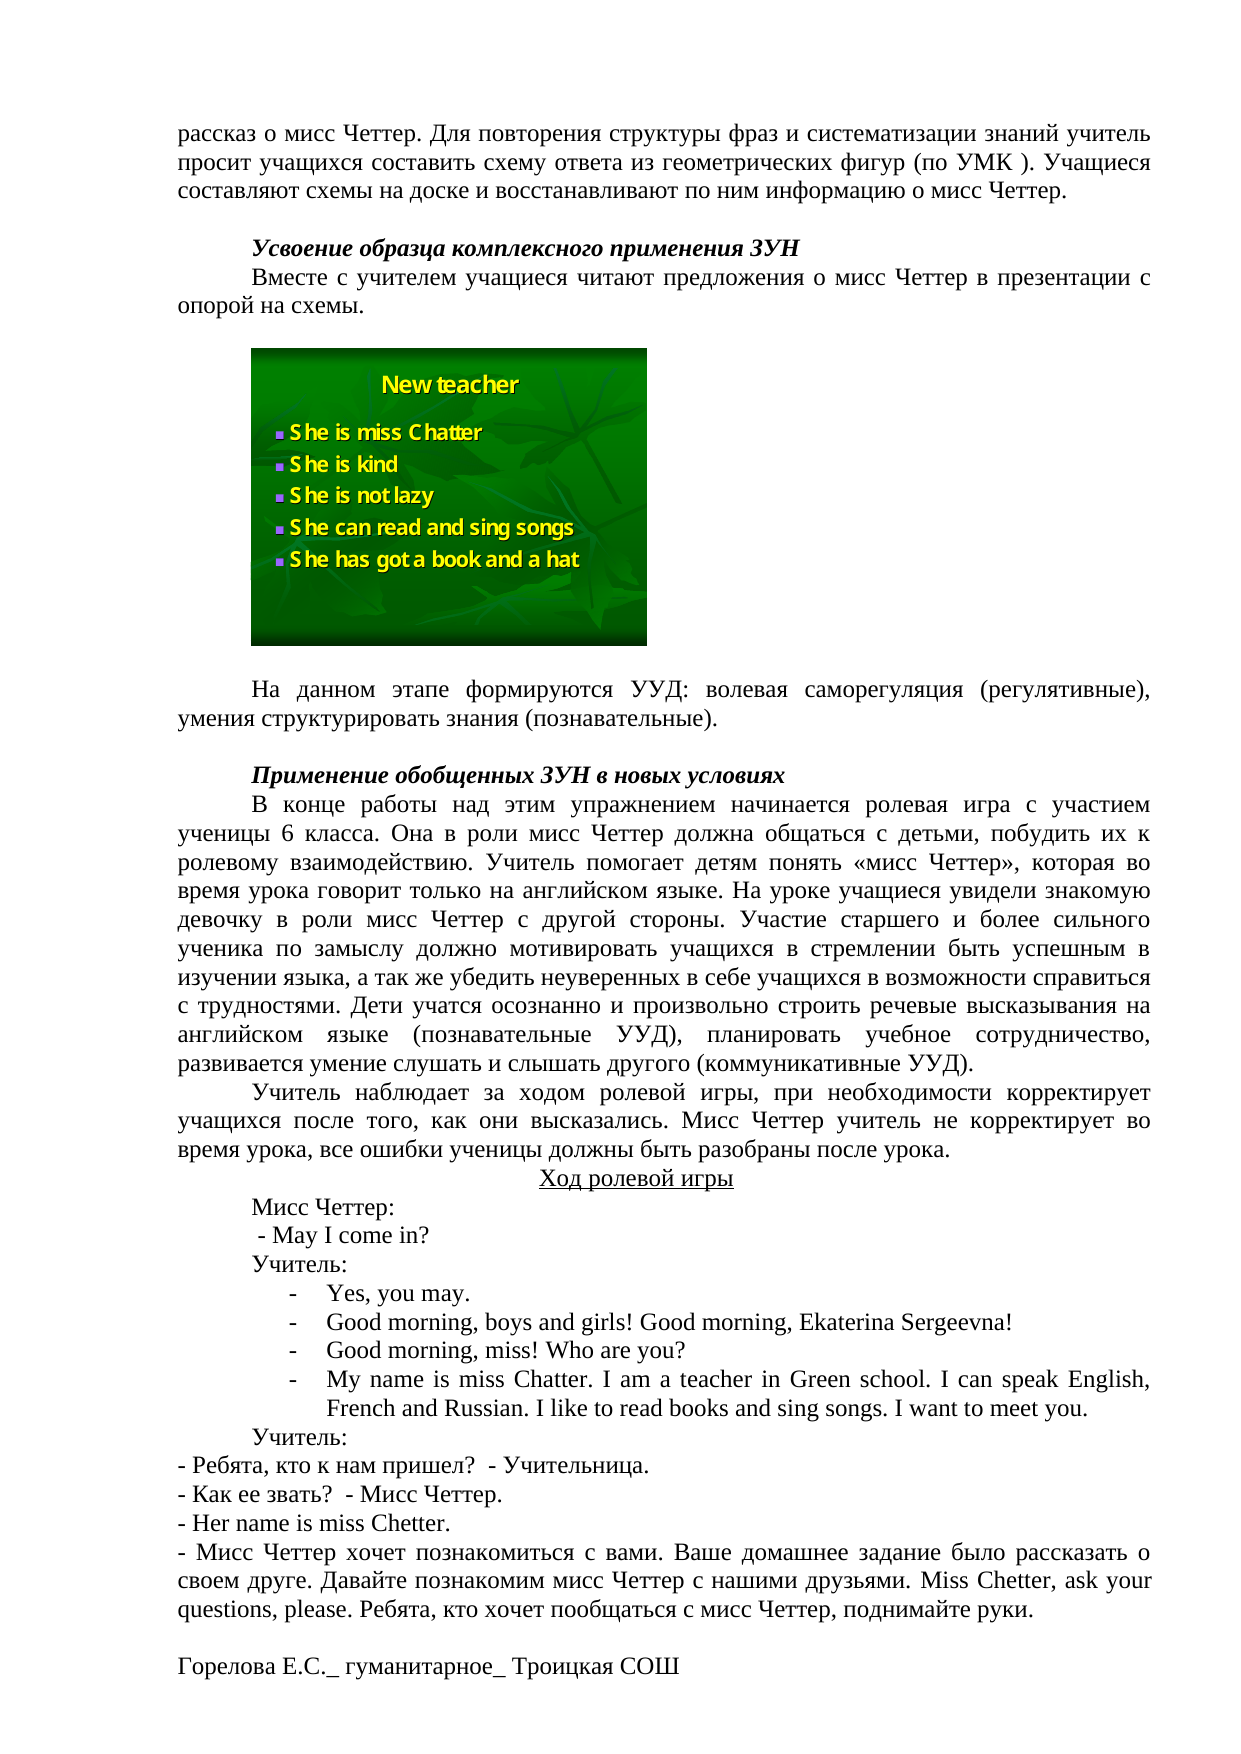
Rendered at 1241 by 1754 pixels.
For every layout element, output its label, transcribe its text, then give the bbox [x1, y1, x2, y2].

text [177, 118, 1152, 204]
list My name is miss Chatter. I am a teacher in Green school. I can speak English, French and Russian. I like to read books and sing songs. I want to meet you. [288, 1364, 1152, 1422]
text Усвоение образца комплексного применения ЗУН [177, 233, 1152, 262]
text Ход ролевой игры [177, 1163, 1152, 1192]
text Учитель наблюдает за ходом ролевой игры, при необходимости корректирует учащихся после того, как они высказались. Мисс Четтер учитель не корректирует во время урока, все ошибки ученицы должны быть разобраны после урока. [177, 1077, 1152, 1163]
text - Мисс Четтер хочет познакомиться с вами. Ваше домашнее задание было рассказать о своем друге. Давайте познакомим мисс Четтер с нашими друзьями. Miss Chetter, ask your questions, please. Ребята, кто хочет пообщаться с мисс Четтер, поднимайте руки. [177, 1537, 1152, 1623]
text Вместе с учителем учащиеся читают предложения о мисс Четтер в презентации с опорой на схемы. [177, 262, 1152, 319]
list Yes, you may. [288, 1278, 1152, 1307]
text Применение обобщенных ЗУН в новых условиях [177, 760, 1152, 789]
text В конце работы над этим упражнением начинается ролевая игра с участием ученицы 6 класса. Она в роли мисс Четтер должна общаться с детьми, побудить их к ролевому взаимодействию. Учитель помогает детям понять «мисс Четтер», которая во время урока говорит только на английском языке. На уроке учащиеся увидели знакомую девочку в роли мисс Четтер с другой стороны. Участие старшего и более сильного ученика по замыслу должно мотивировать учащихся в стремлении быть успешным в изучении языка, а так же убедить неуверенных в себе учащихся в возможности справиться с трудностями. Дети учатся осознанно и произвольно строить речевые высказывания на английском языке (познавательные УУД), планировать учебное сотрудничество, развивается умение слушать и слышать другого (коммуникативные УУД). [177, 789, 1152, 1077]
list Good morning, miss! Who are you? [288, 1335, 1152, 1364]
text Учитель: [177, 1249, 1152, 1278]
text На данном этапе формируются УУД: волевая саморегуляция (регулятивные), умения структурировать знания (познавательные). [177, 674, 1152, 732]
text - Ребята, кто к нам пришел? - Учительница. [177, 1450, 1152, 1479]
text - Как ее звать? - Мисс Четтер. [177, 1479, 1152, 1508]
text Учитель: [251, 1422, 1152, 1450]
list Good morning, boys and girls! Good morning, Ekaterina Sergeevna! [288, 1307, 1152, 1335]
text - May I come in? [177, 1220, 1152, 1249]
text Мисс Четтер: [177, 1192, 1152, 1220]
text - Her name is miss Chetter. [177, 1508, 1152, 1537]
